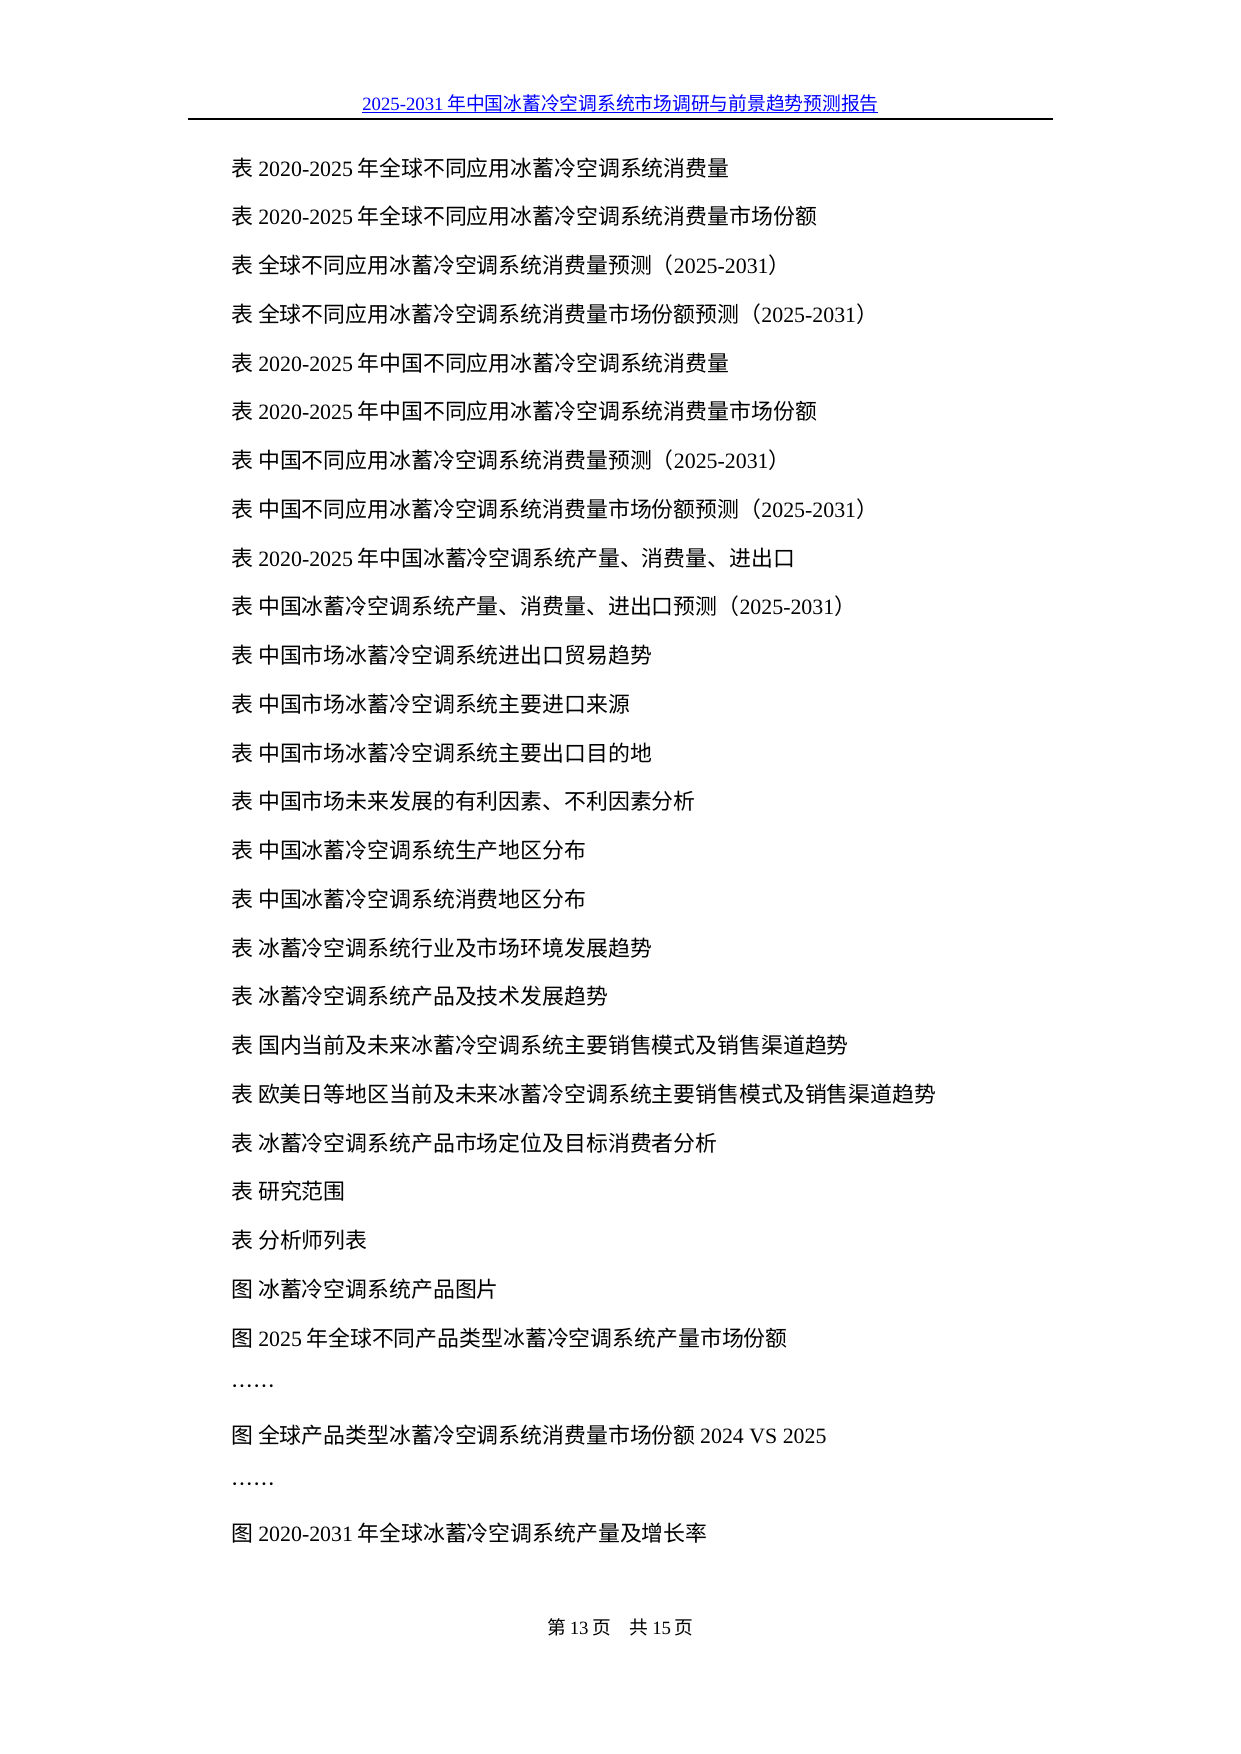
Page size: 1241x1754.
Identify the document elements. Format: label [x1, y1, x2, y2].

text [187, 150, 1053, 1548]
